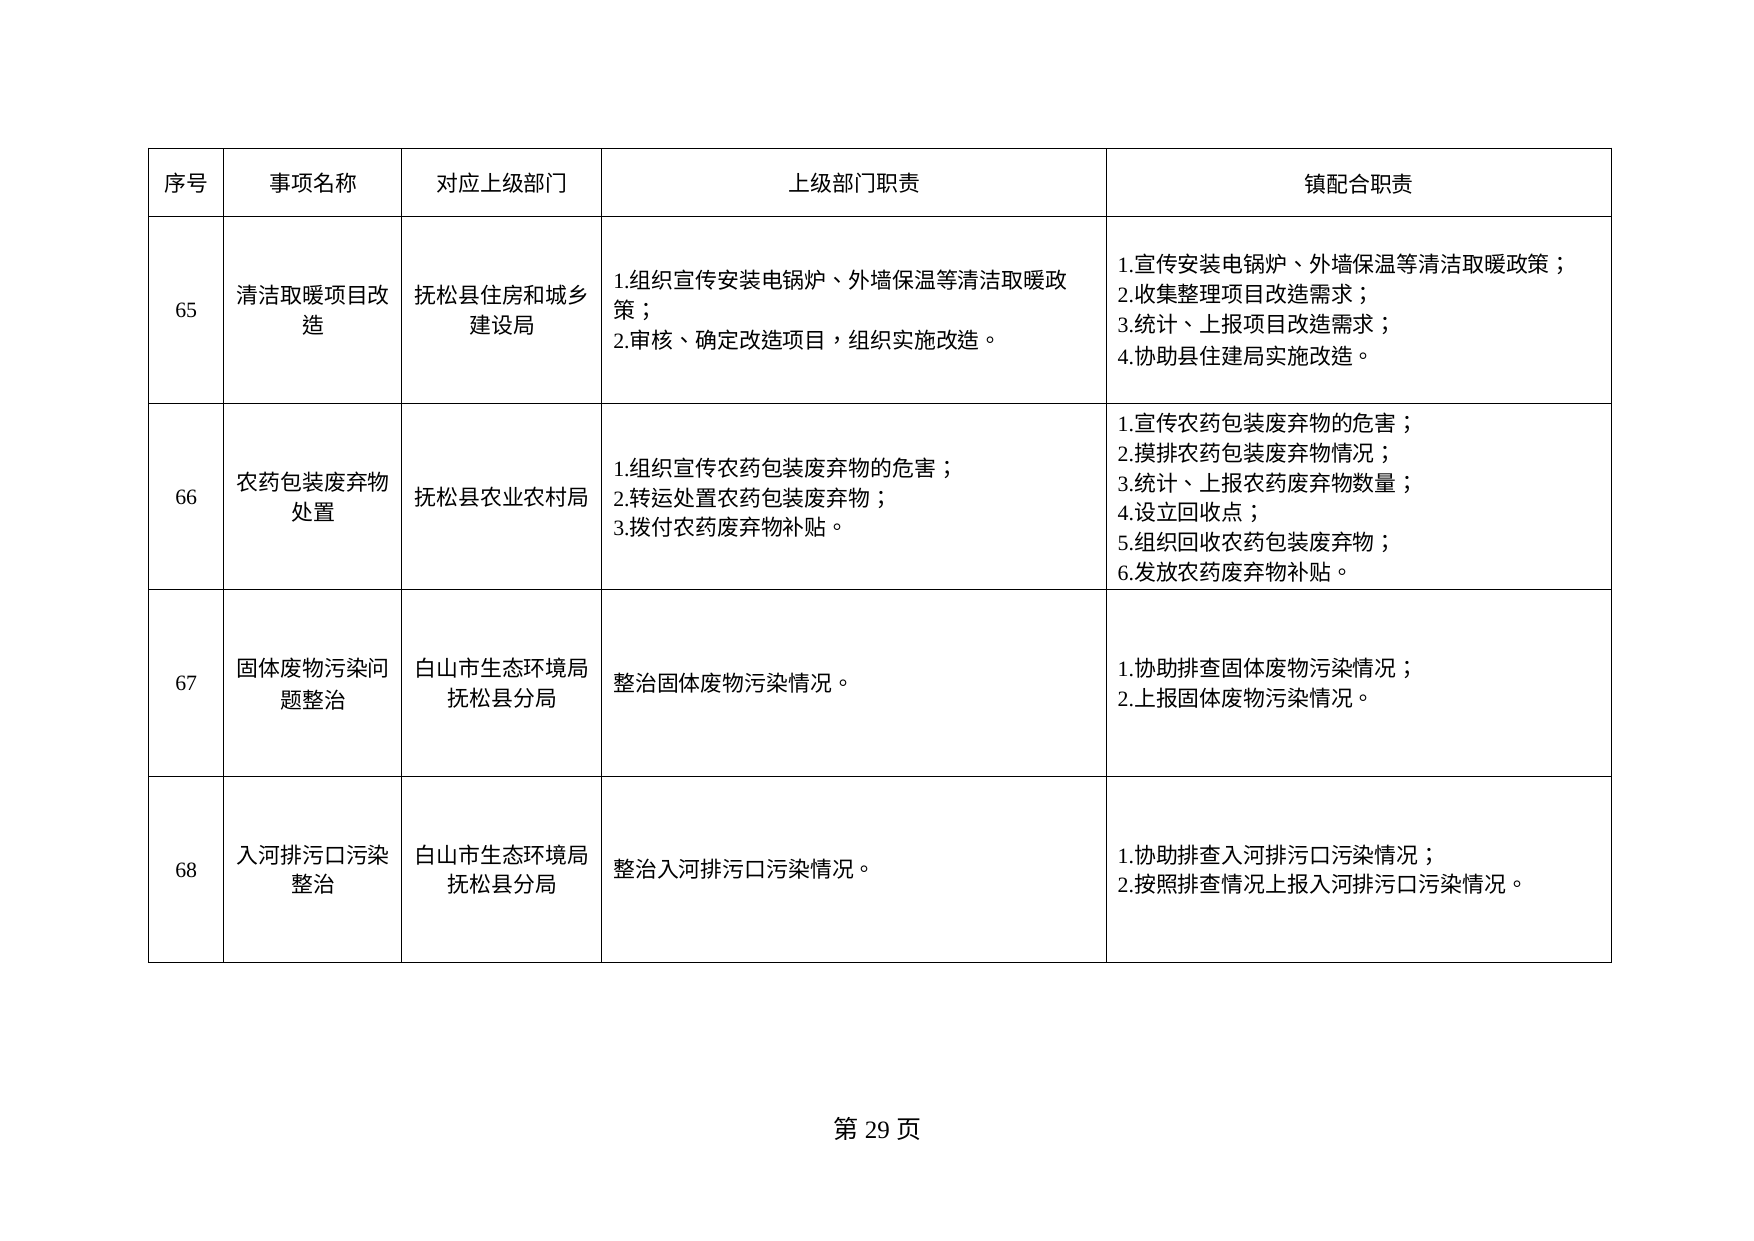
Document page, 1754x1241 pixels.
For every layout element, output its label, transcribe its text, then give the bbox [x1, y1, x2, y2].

table_cell 清洁取暖项目改造 [224, 217, 401, 403]
table_cell 1.宣传安装电锅炉、外墙保温等清洁取暖政策； 2.收集整理项目改造需求； 3.统计、上报项目改造需求； 4.协助县住建局实施改造。 [1107, 217, 1611, 403]
table_cell 入河排污口污染整治 [224, 777, 401, 962]
table_header 上级部门职责 [602, 149, 1106, 216]
table_header 对应上级部门 [402, 149, 601, 216]
table_cell 抚松县住房和城乡建设局 [402, 217, 601, 403]
table_cell 68 [149, 777, 223, 962]
table_cell 1.宣传农药包装废弃物的危害； 2.摸排农药包装废弃物情况； 3.统计、上报农药废弃物数量； 4.设立回收点； 5.组织回收农药包装废弃物； 6.发放农药废弃物补贴。 [1107, 404, 1611, 589]
table_cell 抚松县农业农村局 [402, 404, 601, 589]
table_header 序号 [149, 149, 223, 216]
table_cell 67 [149, 590, 223, 776]
table_cell 1.组织宣传农药包装废弃物的危害； 2.转运处置农药包装废弃物； 3.拨付农药废弃物补贴。 [602, 404, 1106, 589]
table_cell 1.组织宣传安装电锅炉、外墙保温等清洁取暖政策； 2.审核、确定改造项目，组织实施改造。 [602, 217, 1106, 403]
table_cell 固体废物污染问题整治 [224, 590, 401, 776]
table_cell 66 [149, 404, 223, 589]
table_cell 白山市生态环境局抚松县分局 [402, 590, 601, 776]
table_cell 1.协助排查入河排污口污染情况； 2.按照排查情况上报入河排污口污染情况。 [1107, 777, 1611, 962]
table_cell 整治入河排污口污染情况。 [602, 777, 1106, 962]
table_header 镇配合职责 [1107, 149, 1611, 216]
table_cell 1.协助排查固体废物污染情况； 2.上报固体废物污染情况。 [1107, 590, 1611, 776]
table_cell 整治固体废物污染情况。 [602, 590, 1106, 776]
table_cell 农药包装废弃物处置 [224, 404, 401, 589]
table_header 事项名称 [224, 149, 401, 216]
table_cell 白山市生态环境局抚松县分局 [402, 777, 601, 962]
table_cell 65 [149, 217, 223, 403]
